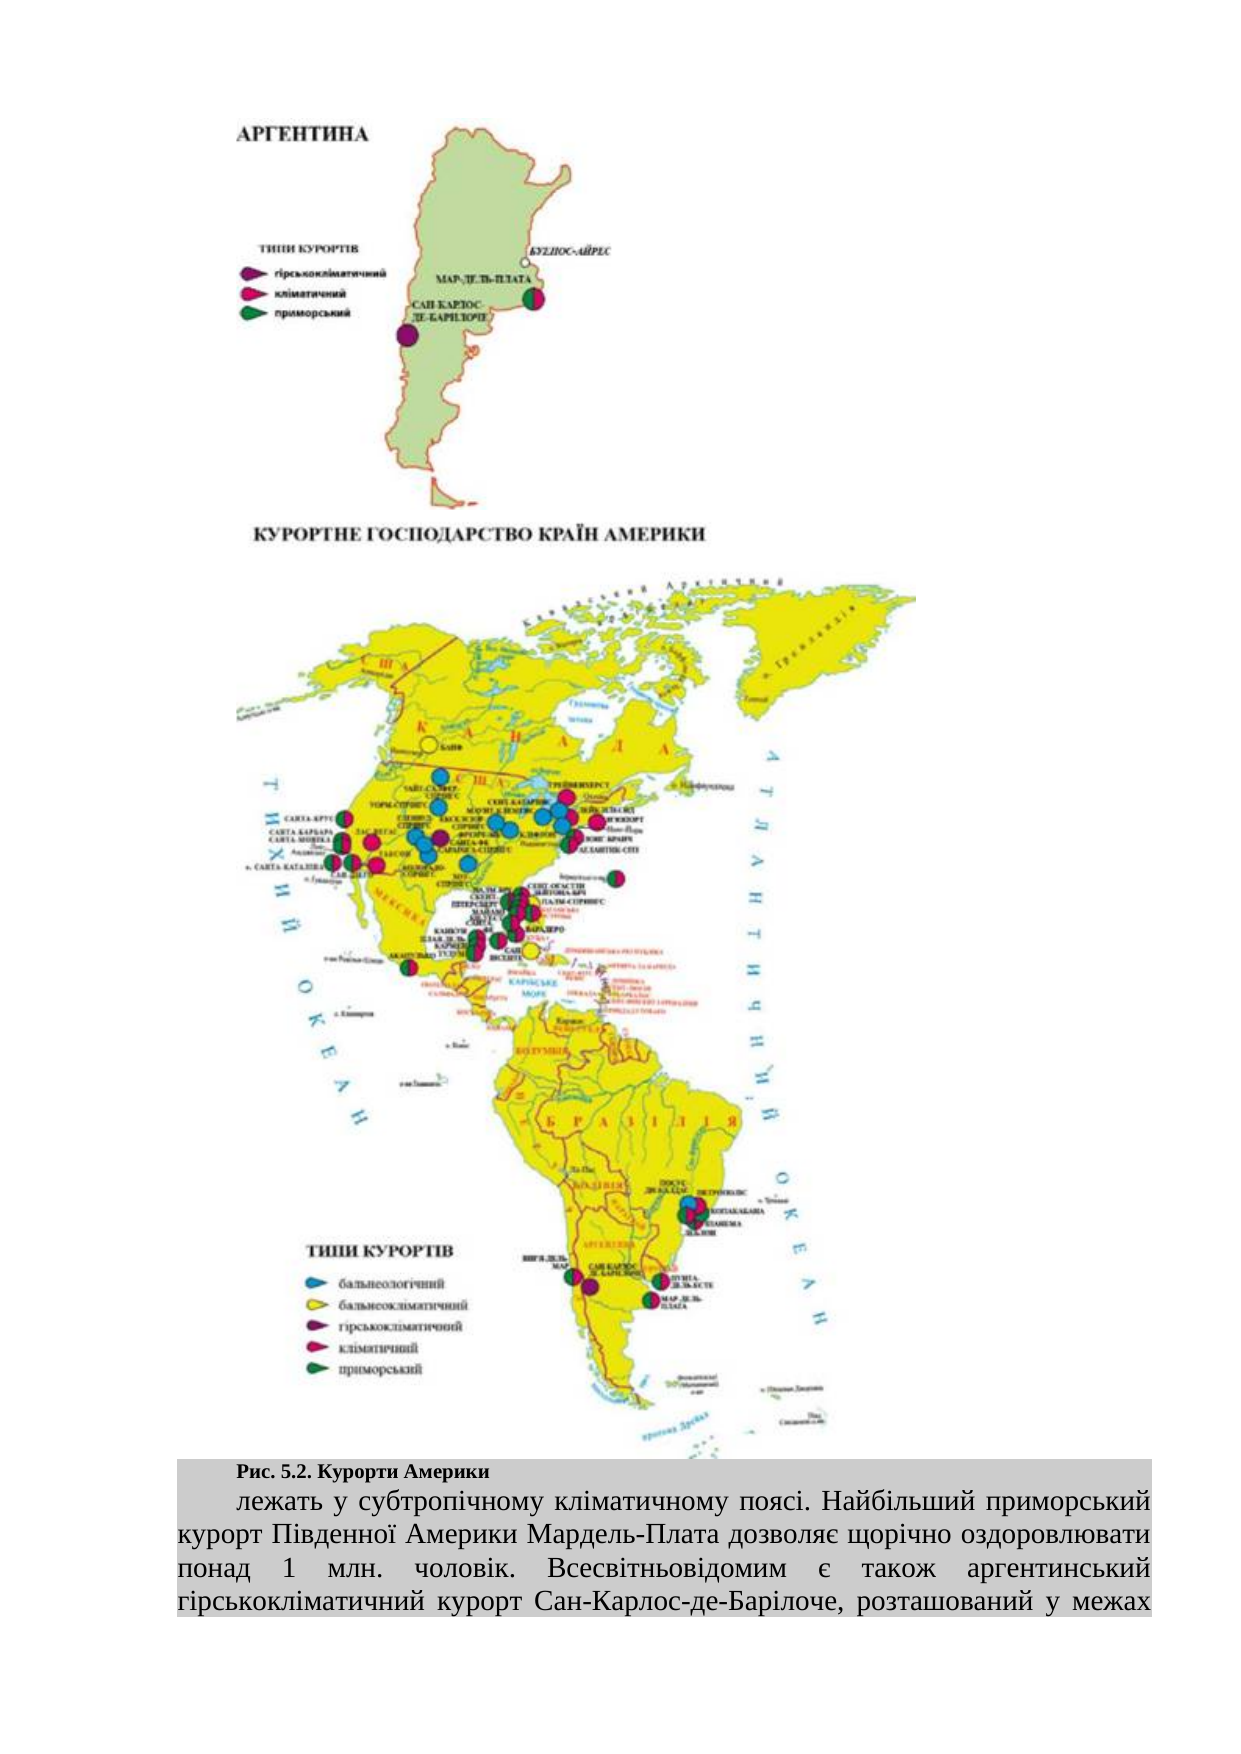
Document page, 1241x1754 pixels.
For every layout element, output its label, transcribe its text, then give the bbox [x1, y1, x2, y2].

text Рис. 5.2. Курорти Америки [177, 1459, 1152, 1483]
picture [236, 118, 916, 1459]
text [177, 1483, 1152, 1617]
